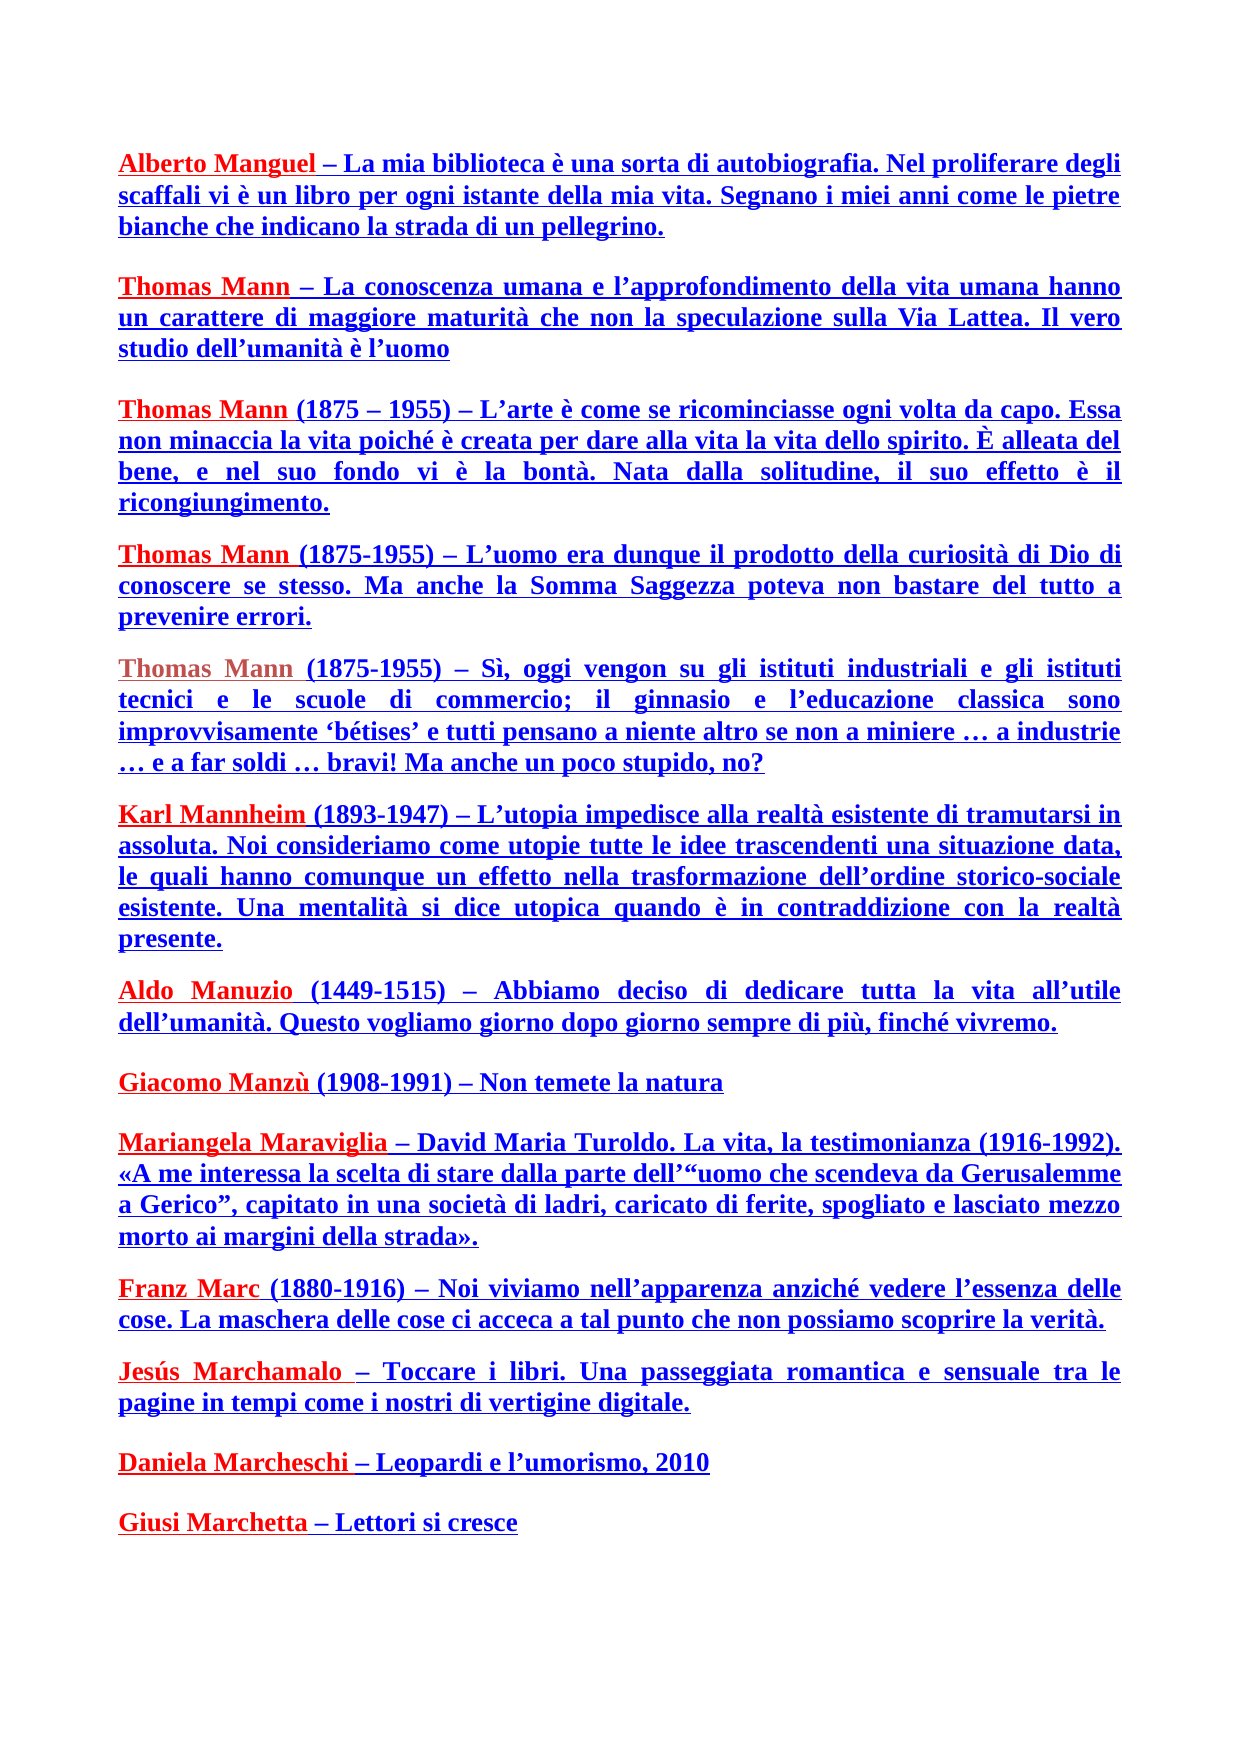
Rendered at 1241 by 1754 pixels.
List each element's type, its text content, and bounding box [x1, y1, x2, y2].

subtitle Thomas Mann (1875-1955) – L’uomo era dunque il prodotto della curiosità di Dio di conoscere se stesso. Ma anche la Somma Saggezza poteva non bastare del tutto a prevenire errori. [118, 567, 1122, 597]
text Thomas Mann (1875-1955) – Sì, oggi vengon su gli istituti industriali e gli istituti tecnici e le scuole di commercio; il ginnasio e l’educazione classica sono improvvisamente ‘bétises’ e tutti pensano a niente altro se non a miniere … a industrie … e a far soldi … bravi! Ma anche un poco stupido, no? [118, 681, 1122, 711]
subtitle Aldo Manuzio (1449-1515) – Abbiamo deciso di dedicare tutta la vita all’utile dell’umanità. Questo vogliamo giorno dopo giorno sempre di più, finché vivremo. [118, 974, 1122, 1037]
subtitle Franz Marc (1880-1916) – Noi viviamo nell’apparenza anziché vedere l’essenza delle cose. La maschera delle cose ci acceca a tal punto che non possiamo scoprire la verità. [118, 1300, 1122, 1334]
subtitle Thomas Mann (1875-1955) – L’uomo era dunque il prodotto della curiosità di Dio di conoscere se stesso. Ma anche la Somma Saggezza poteva non bastare del tutto a prevenire errori. [118, 598, 1122, 632]
subtitle Alberto Manguel – La mia biblioteca è una sorta di autobiografia. Nel proliferare degli scaffali vi è un libro per ogni istante della mia vita. Segnano i miei anni come le pietre bianche che indicano la strada di un pellegrino. [118, 148, 1122, 241]
text Thomas Mann (1875 – 1955) – L’arte è come se ricominciasse ogni volta da capo. Essa non minaccia la vita poiché è creata per dare alla vita la vita dello spirito. È alleata del bene, e nel suo fondo vi è la bontà. Nata dalla solitudine, il suo effetto è il ricongiungimento. [118, 393, 1122, 420]
subtitle Thomas Mann – La conoscenza umana e l’approfondimento della vita umana hanno un carattere di maggiore maturità che non la speculazione sulla Via Lattea. Il vero studio dell’umanità è l’uomo [118, 270, 1122, 297]
subtitle Daniela Marcheschi – Leopardi e l’umorismo, 2010 [118, 1446, 1122, 1477]
subtitle Franz Marc (1880-1916) – Noi viviamo nell’apparenza anziché vedere l’essenza delle cose. La maschera delle cose ci acceca a tal punto che non possiamo scoprire la verità. [118, 1272, 1122, 1299]
subtitle Thomas Mann – La conoscenza umana e l’approfondimento della vita umana hanno un carattere di maggiore maturità che non la speculazione sulla Via Lattea. Il vero studio dell’umanità è l’uomo [118, 330, 1122, 364]
subtitle Mariangela Maraviglia – David Maria Turoldo. La vita, la testimonianza (1916-1992). «A me interessa la scelta di stare dalla parte dell’“uomo che scendeva da Gerusalemme a Gerico”, capitato in una società di ladri, caricato di ferite, spogliato e lasciato mezzo morto ai margini della strada». [118, 1217, 1122, 1251]
subtitle Karl Mannheim (1893-1947) – L’utopia impedisce alla realtà esistente di tramutarsi in assoluta. Noi consideriamo come utopie tutte le idee trascendenti una situazione data, le quali hanno comunque un effetto nella trasformazione dell’ordine storico-sociale esistente. Una mentalità si dice utopica quando è in contraddizione con la realtà presente. [118, 827, 1122, 856]
subtitle Karl Mannheim (1893-1947) – L’utopia impedisce alla realtà esistente di tramutarsi in assoluta. Noi consideriamo come utopie tutte le idee trascendenti una situazione data, le quali hanno comunque un effetto nella trasformazione dell’ordine storico-sociale esistente. Una mentalità si dice utopica quando è in contraddizione con la realtà presente. [118, 889, 1122, 918]
subtitle Mariangela Maraviglia – David Maria Turoldo. La vita, la testimonianza (1916-1992). «A me interessa la scelta di stare dalla parte dell’“uomo che scendeva da Gerusalemme a Gerico”, capitato in una società di ladri, caricato di ferite, spogliato e lasciato mezzo morto ai margini della strada». [118, 1155, 1122, 1184]
subtitle Karl Mannheim (1893-1947) – L’utopia impedisce alla realtà esistente di tramutarsi in assoluta. Noi consideriamo come utopie tutte le idee trascendenti una situazione data, le quali hanno comunque un effetto nella trasformazione dell’ordine storico-sociale esistente. Una mentalità si dice utopica quando è in contraddizione con la realtà presente. [118, 798, 1122, 825]
subtitle Jesús Marchamalo – Toccare i libri. Una passeggiata romantica e sensuale tra le pagine in tempi come i nostri di vertigine digitale. [118, 1355, 1122, 1417]
subtitle Thomas Mann (1875-1955) – L’uomo era dunque il prodotto della curiosità di Dio di conoscere se stesso. Ma anche la Somma Saggezza poteva non bastare del tutto a prevenire errori. [118, 538, 1122, 565]
text Giusi Marchetta – Lettori si cresce [118, 1507, 1122, 1538]
text Thomas Mann (1875-1955) – Sì, oggi vengon su gli istituti industriali e gli istituti tecnici e le scuole di commercio; il ginnasio e l’educazione classica sono improvvisamente ‘bétises’ e tutti pensano a niente altro se non a miniere … a industrie … e a far soldi … bravi! Ma anche un poco stupido, no? [118, 712, 1122, 777]
text Thomas Mann (1875 – 1955) – L’arte è come se ricominciasse ogni volta da capo. Essa non minaccia la vita poiché è creata per dare alla vita la vita dello spirito. È alleata del bene, e nel suo fondo vi è la bontà. Nata dalla solitudine, il suo effetto è il ricongiungimento. [118, 484, 1122, 517]
subtitle Giacomo Manzù (1908-1991) – Non temete la natura [118, 1066, 1122, 1097]
subtitle Mariangela Maraviglia – David Maria Turoldo. La vita, la testimonianza (1916-1992). «A me interessa la scelta di stare dalla parte dell’“uomo che scendeva da Gerusalemme a Gerico”, capitato in una società di ladri, caricato di ferite, spogliato e lasciato mezzo morto ai margini della strada». [118, 1126, 1122, 1153]
subtitle Karl Mannheim (1893-1947) – L’utopia impedisce alla realtà esistente di tramutarsi in assoluta. Noi consideriamo come utopie tutte le idee trascendenti una situazione data, le quali hanno comunque un effetto nella trasformazione dell’ordine storico-sociale esistente. Una mentalità si dice utopica quando è in contraddizione con la realtà presente. [118, 858, 1122, 887]
subtitle Karl Mannheim (1893-1947) – L’utopia impedisce alla realtà esistente di tramutarsi in assoluta. Noi consideriamo come utopie tutte le idee trascendenti una situazione data, le quali hanno comunque un effetto nella trasformazione dell’ordine storico-sociale esistente. Una mentalità si dice utopica quando è in contraddizione con la realtà presente. [118, 920, 1122, 954]
subtitle Thomas Mann – La conoscenza umana e l’approfondimento della vita umana hanno un carattere di maggiore maturità che non la speculazione sulla Via Lattea. Il vero studio dell’umanità è l’uomo [118, 299, 1122, 328]
text Thomas Mann (1875 – 1955) – L’arte è come se ricominciasse ogni volta da capo. Essa non minaccia la vita poiché è creata per dare alla vita la vita dello spirito. È alleata del bene, e nel suo fondo vi è la bontà. Nata dalla solitudine, il suo effetto è il ricongiungimento. [118, 421, 1122, 482]
text Thomas Mann (1875-1955) – Sì, oggi vengon su gli istituti industriali e gli istituti tecnici e le scuole di commercio; il ginnasio e l’educazione classica sono improvvisamente ‘bétises’ e tutti pensano a niente altro se non a miniere … a industrie … e a far soldi … bravi! Ma anche un poco stupido, no? [118, 652, 1122, 680]
subtitle Mariangela Maraviglia – David Maria Turoldo. La vita, la testimonianza (1916-1992). «A me interessa la scelta di stare dalla parte dell’“uomo che scendeva da Gerusalemme a Gerico”, capitato in una società di ladri, caricato di ferite, spogliato e lasciato mezzo morto ai margini della strada». [118, 1186, 1122, 1216]
